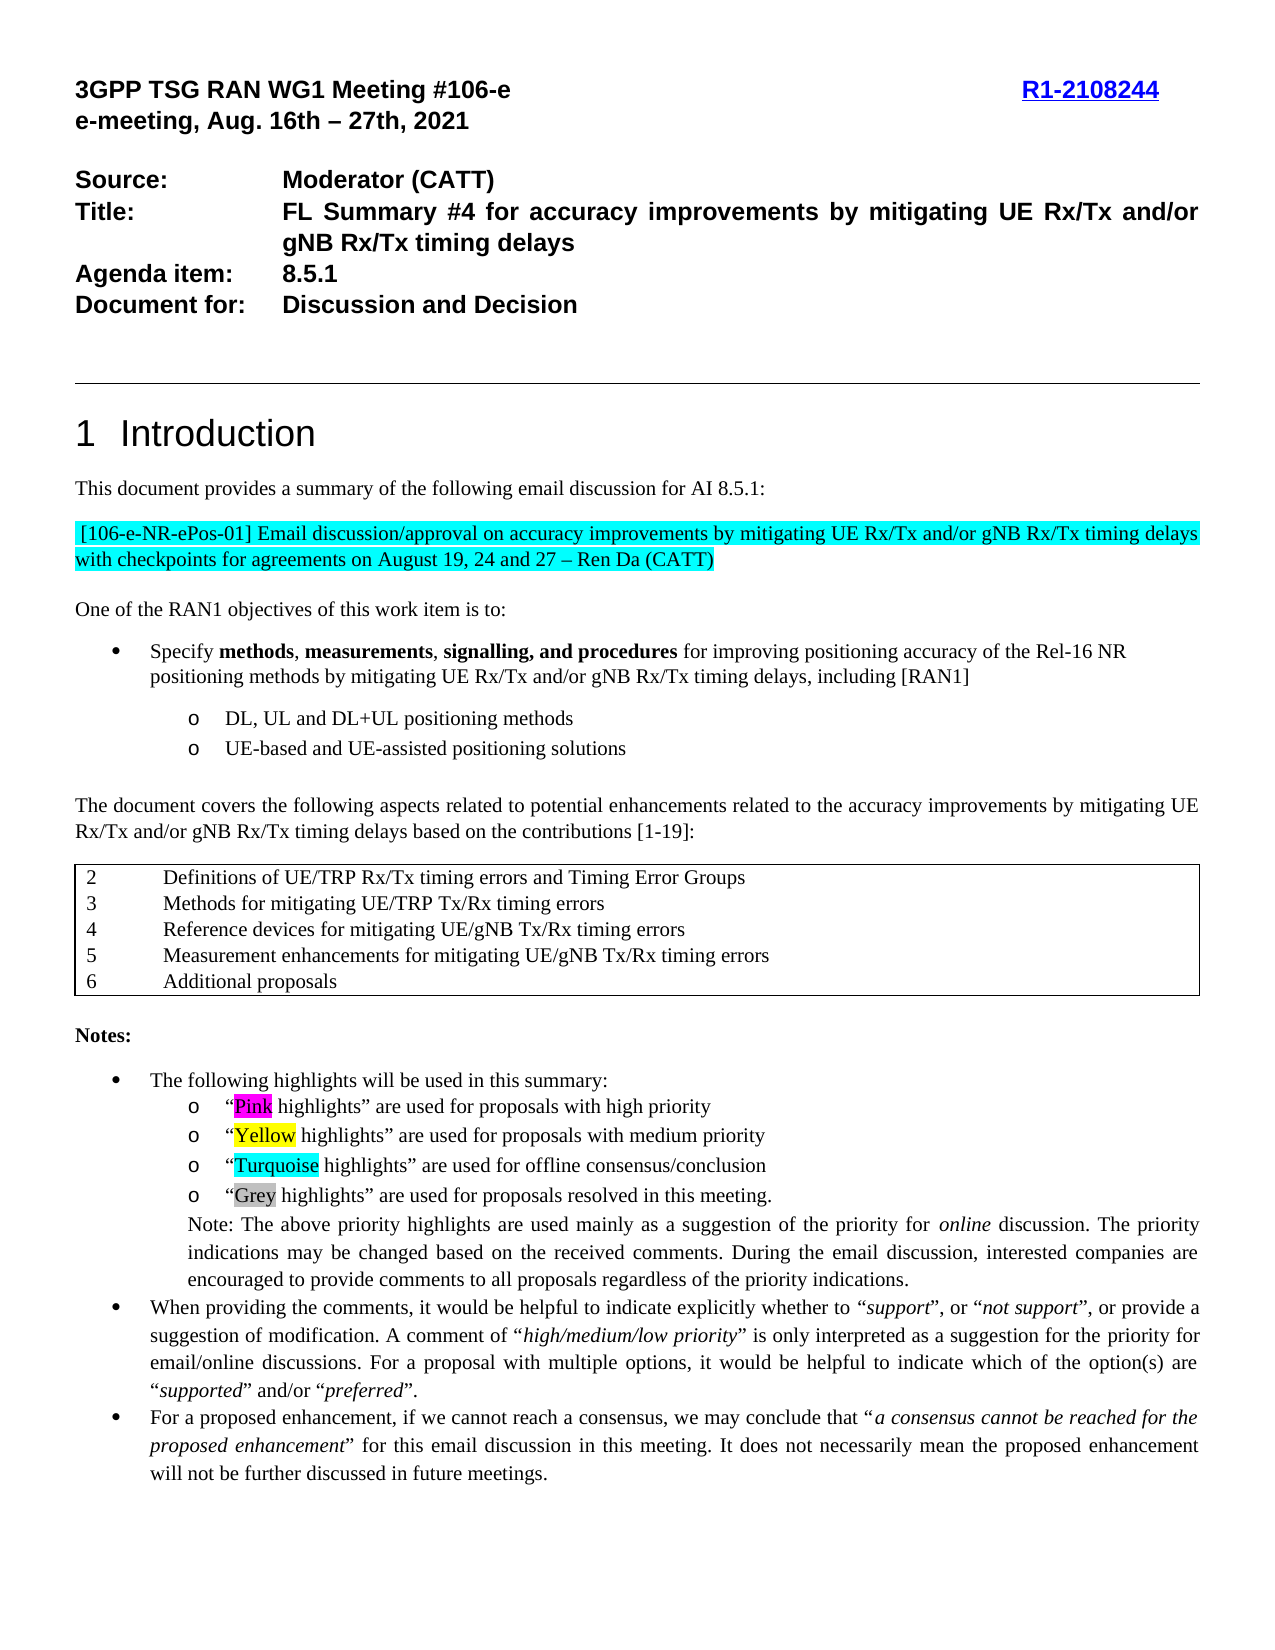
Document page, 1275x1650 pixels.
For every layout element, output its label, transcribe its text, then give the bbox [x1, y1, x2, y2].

list “Grey highlights” are used for proposals resolved in this meeting. [187, 1182, 1200, 1208]
text Source: Moderator (CATT) [75, 166, 1200, 194]
text 3GPP TSG RAN WG1 Meeting #106-e R1-2108244 [75, 75, 1200, 104]
subtitle Introduction [75, 411, 1200, 454]
list Specify methods, measurements, signalling, and procedures for improving positioning accuracy of the Rel-16 NR positioning methods by mitigating UE Rx/Tx and/or gNB Rx/Tx timing delays, including [RAN1] [112, 639, 1200, 688]
list When providing the comments, it would be helpful to indicate explicitly whether to “support”, or “not support”, or provide a suggestion of modification. A comment of “high/medium/low priority” is only interpreted as a suggestion for the priority for email/online discussions. For a proposal with multiple options, it would be helpful to indicate which of the option(s) are “supported” and/or “preferred”. [112, 1295, 1200, 1402]
text Notes: [75, 1023, 1200, 1047]
list UE-based and UE-assisted positioning solutions [187, 736, 1200, 762]
text [106-e-NR-ePos-01] Email discussion/approval on accuracy improvements by mitigating UE Rx/Tx and/or gNB Rx/Tx timing delays with checkpoints for agreements on August 19, 24 and 27 – Ren Da (CATT) [75, 545, 1200, 571]
table_header Definitions of UE/TRP Rx/Tx timing errors and Timing Error Groups Methods for mitigating UE/TRP Tx/Rx timing errors Reference devices for mitigating UE/gNB Tx/Rx timing errors Measurement enhancements for mitigating UE/gNB Tx/Rx timing errors Additional proposals [76, 865, 1199, 994]
text Agenda item: 8.5.1 [75, 259, 1200, 287]
list “Pink highlights” are used for proposals with high priority [187, 1094, 1200, 1119]
text e-meeting, Aug. 16th – 27th, 2021 [75, 106, 1200, 135]
list DL, UL and DL+UL positioning methods [187, 706, 1200, 732]
text Document for: Discussion and Decision [75, 290, 1200, 318]
list “Yellow highlights” are used for proposals with medium priority [187, 1123, 1200, 1149]
list “Turquoise highlights” are used for offline consensus/conclusion [187, 1153, 1200, 1179]
text The document covers the following aspects related to potential enhancements related to the accuracy improvements by mitigating UE Rx/Tx and/or gNB Rx/Tx timing delays based on the contributions [1-19]: [75, 793, 1200, 843]
list The following highlights will be used in this summary: [112, 1068, 1200, 1092]
text Title: FL Summary #4 for accuracy improvements by mitigating UE Rx/Tx and/or gNB Rx/Tx timing delays [75, 197, 1200, 256]
text Note: The above priority highlights are used mainly as a suggestion of the priority for online discussion. The priority indications may be changed based on the received comments. During the email discussion, interested companies are encouraged to provide comments to all proposals regardless of the priority indications. [187, 1212, 1200, 1291]
text One of the RAN1 objectives of this work item is to: [75, 592, 1200, 621]
text This document provides a summary of the following email discussion for AI 8.5.1: [75, 476, 1200, 500]
list For a proposed enhancement, if we cannot reach a consensus, we may conclude that “a consensus cannot be reached for the proposed enhancement” for this email discussion in this meeting. It does not necessarily mean the proposed enhancement will not be further discussed in future meetings. [112, 1405, 1200, 1484]
